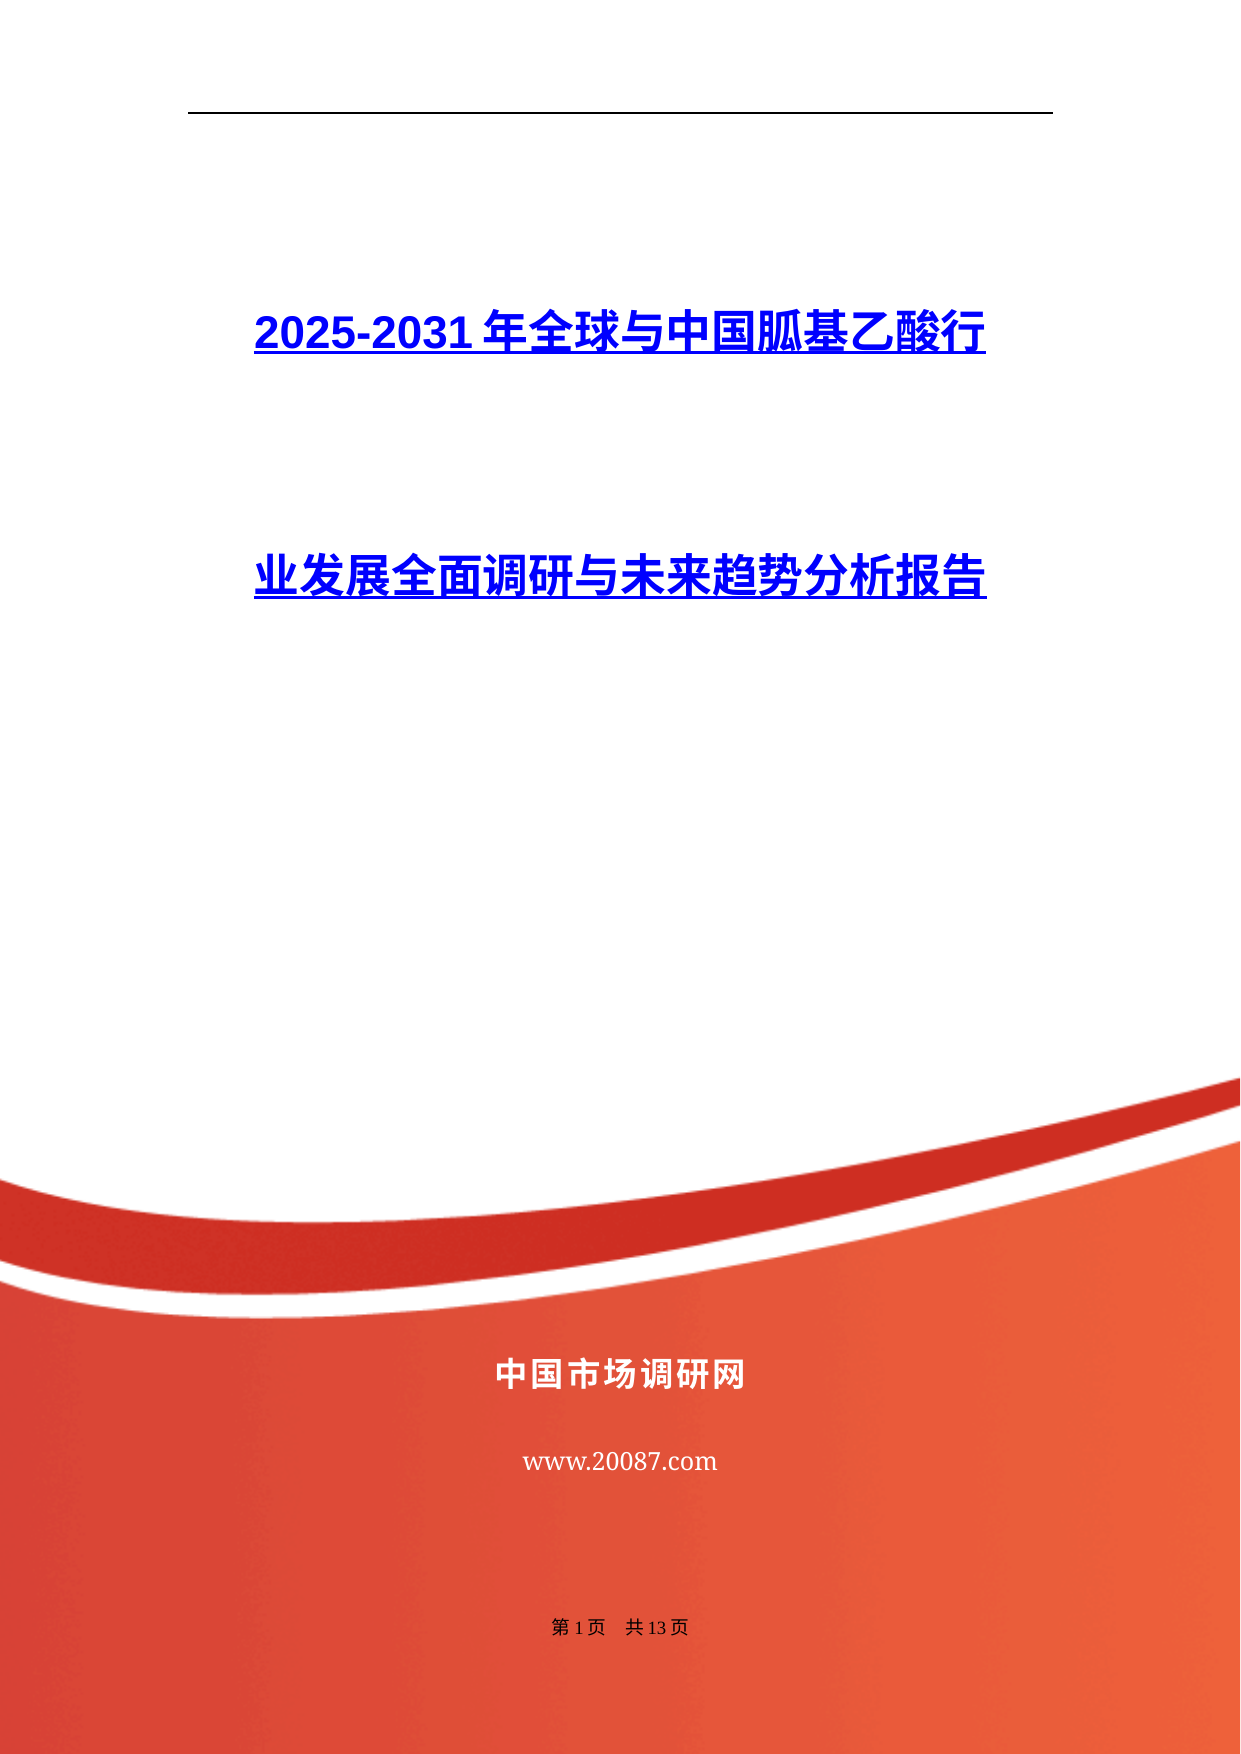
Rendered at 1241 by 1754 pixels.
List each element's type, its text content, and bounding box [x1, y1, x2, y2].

picture [0, 1006, 1241, 1754]
subtitle 中国市场调研网 [187, 1339, 1053, 1404]
text www.20087.com [187, 1428, 1053, 1493]
table_header 2025-2031年全球与中国胍基乙酸行业发展全面调研与未来趋势分析报告 [188, 207, 1053, 773]
